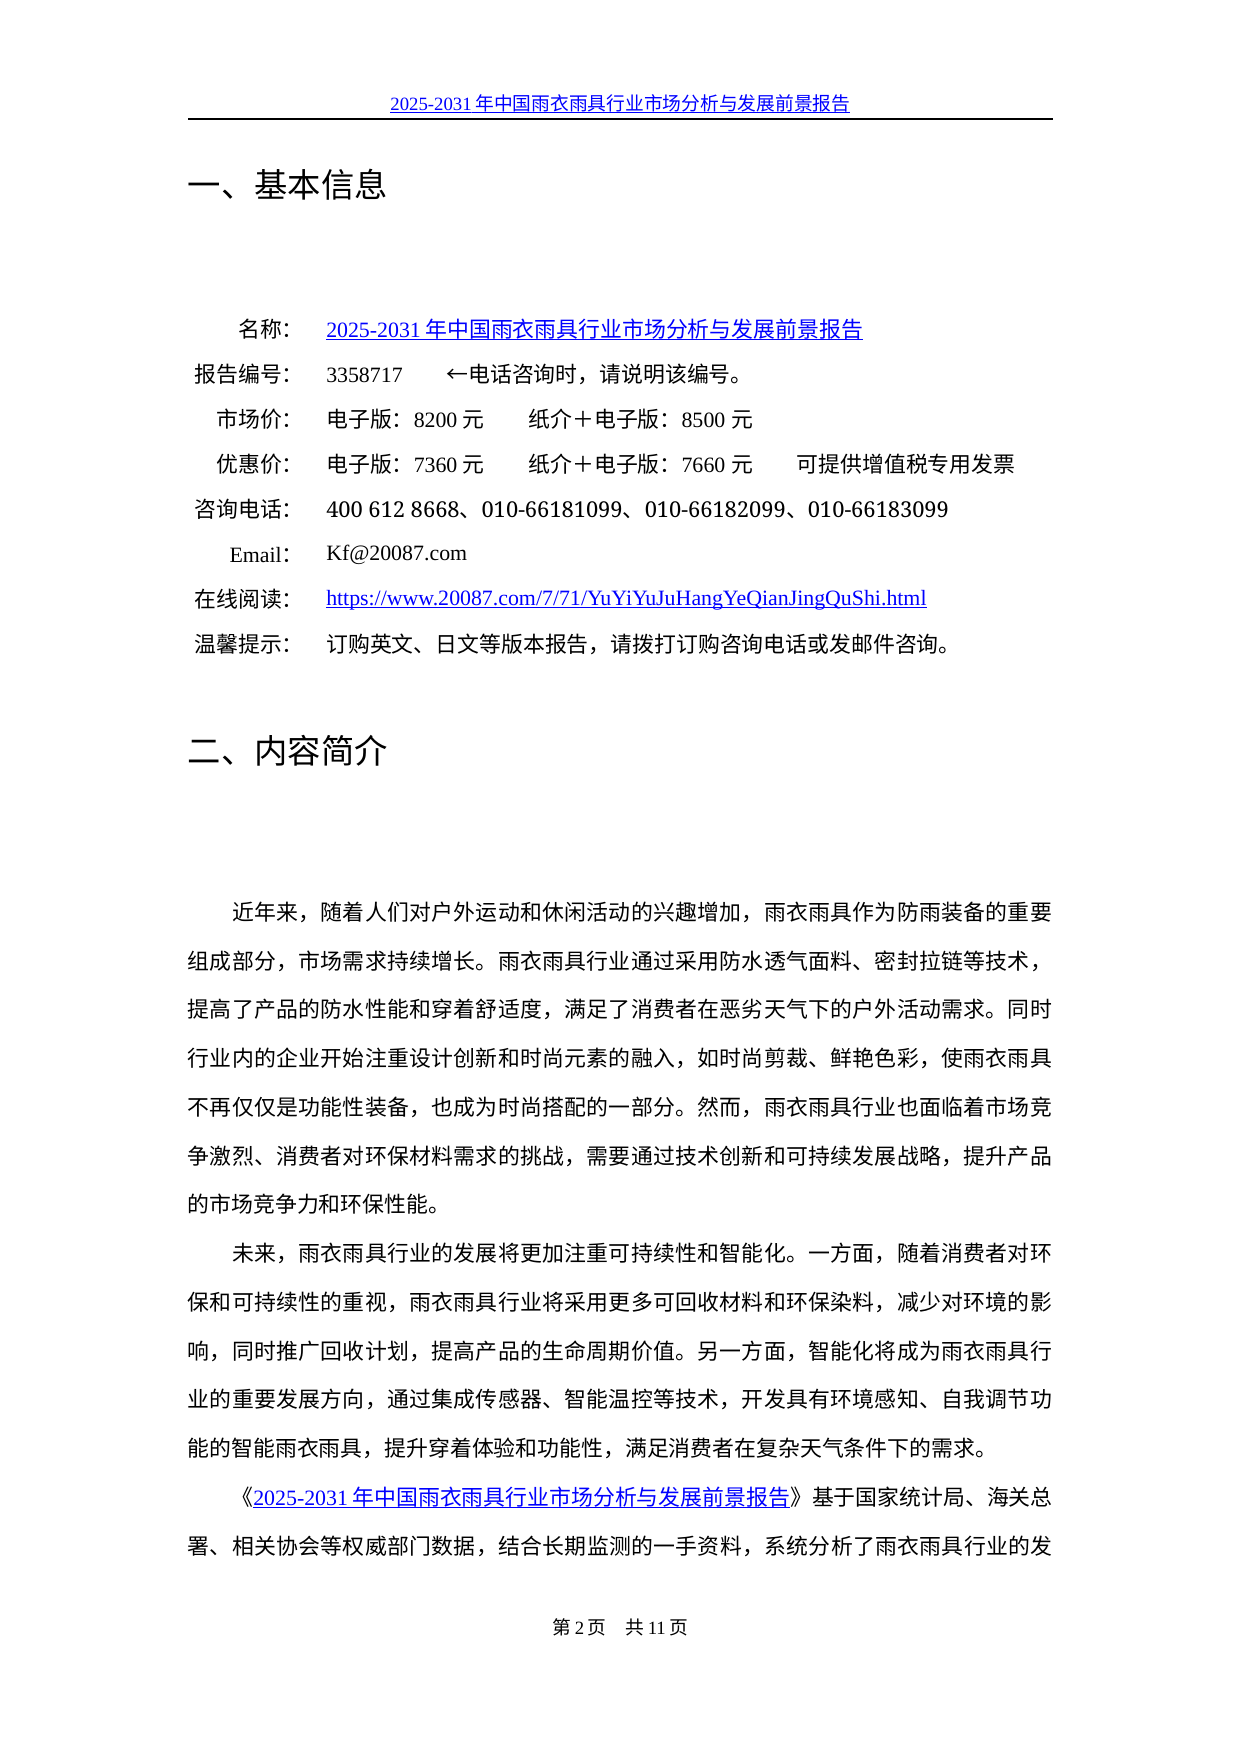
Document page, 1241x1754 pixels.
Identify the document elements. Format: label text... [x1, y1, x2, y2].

table_cell 咨询电话： [167, 492, 315, 537]
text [187, 894, 1053, 1561]
table_cell 温馨提示： [167, 627, 315, 672]
title 一、基本信息 [187, 150, 1053, 215]
table_cell [315, 582, 1073, 627]
table_cell 电子版：8200 元 纸介＋电子版：8500 元 [315, 402, 1073, 447]
table_cell 400 612 8668、010-66181099、010-66182099、010-66183099 [315, 492, 1073, 537]
table_header 2025-2031年中国雨衣雨具行业市场分析与发展前景报告 [315, 312, 1073, 357]
table_cell Email： [167, 537, 315, 582]
table_cell 在线阅读： [167, 582, 315, 627]
table_cell Kf@20087.com [315, 537, 1073, 582]
table_cell 报告编号： [167, 357, 315, 402]
table_cell 优惠价： [167, 447, 315, 492]
table_cell 订购英文、日文等版本报告，请拨打订购咨询电话或发邮件咨询。 [315, 627, 1073, 672]
table_cell 3358717 ←电话咨询时，请说明该编号。 [315, 357, 1073, 402]
table_cell 市场价： [167, 402, 315, 447]
table_cell 电子版：7360 元 纸介＋电子版：7660 元 可提供增值税专用发票 [315, 447, 1073, 492]
table_header 名称： [167, 312, 315, 357]
title 二、内容简介 [187, 717, 1053, 782]
